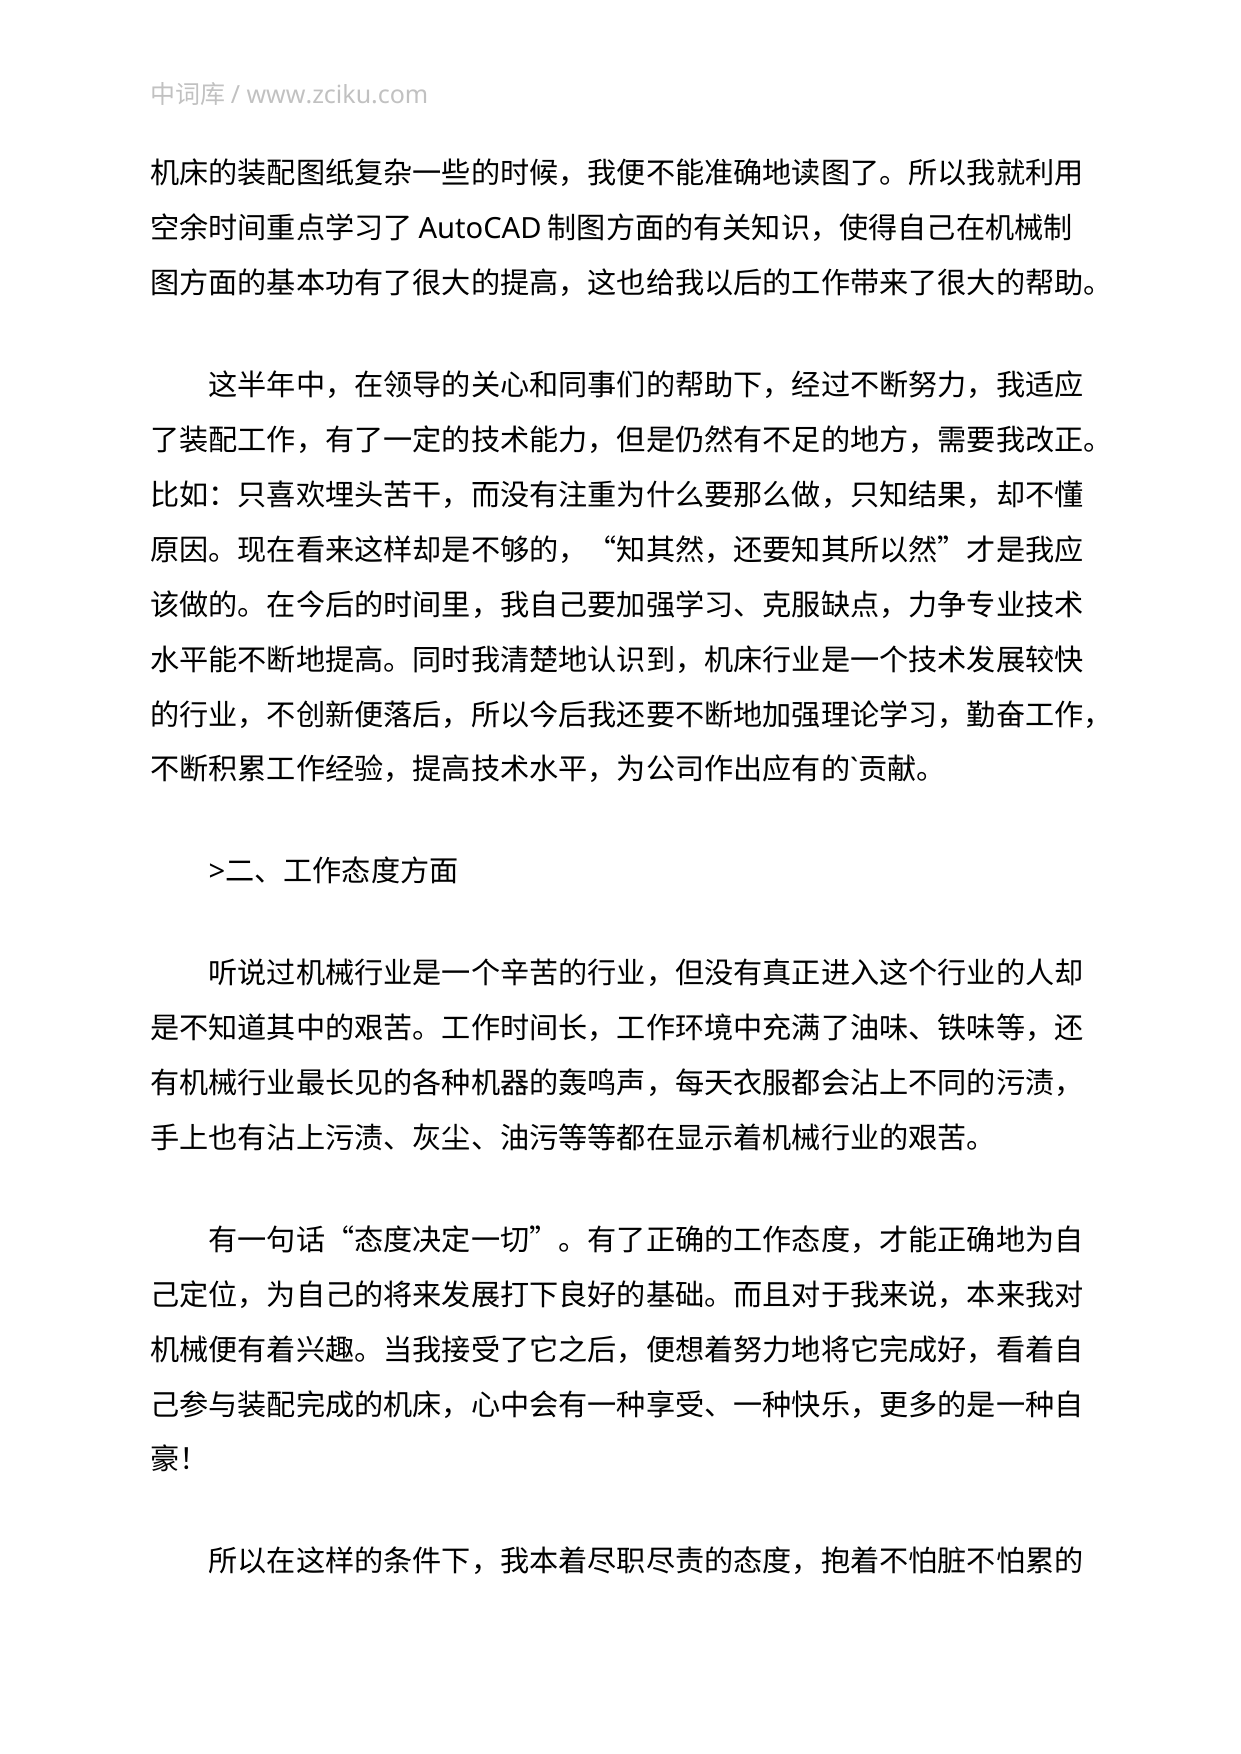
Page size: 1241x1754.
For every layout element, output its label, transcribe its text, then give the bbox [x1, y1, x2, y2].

text 听说过机械行业是一个辛苦的行业，但没有真正进入这个行业的人却是不知道其中的艰苦。工作时间长，工作环境中充满了油味、铁味等，还有机械行业最长见的各种机器的轰鸣声，每天衣服都会沾上不同的污渍，手上也有沾上污渍、灰尘、油污等等都在显示着机械行业的艰苦。 [150, 950, 1090, 1157]
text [150, 150, 1090, 302]
text 这半年中，在领导的关心和同事们的帮助下，经过不断努力，我适应了装配工作，有了一定的技术能力，但是仍然有不足的地方，需要我改正。比如：只喜欢埋头苦干，而没有注重为什么要那么做，只知结果，却不懂原因。现在看来这样却是不够的，“知其然，还要知其所以然”才是我应该做的。在今后的时间里，我自己要加强学习、克服缺点，力争专业技术水平能不断地提高。同时我清楚地认识到，机床行业是一个技术发展较快的行业，不创新便落后，所以今后我还要不断地加强理论学习，勤奋工作，不断积累工作经验，提高技术水平，为公司作出应有的`贡献。 [150, 362, 1090, 788]
text 有一句话“态度决定一切”。有了正确的工作态度，才能正确地为自己定位，为自己的将来发展打下良好的基础。而且对于我来说，本来我对机械便有着兴趣。当我接受了它之后，便想着努力地将它完成好，看着自己参与装配完成的机床，心中会有一种享受、一种快乐，更多的是一种自豪！ [150, 1216, 1090, 1478]
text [150, 1538, 1090, 1580]
text >二、工作态度方面 [150, 848, 1090, 890]
